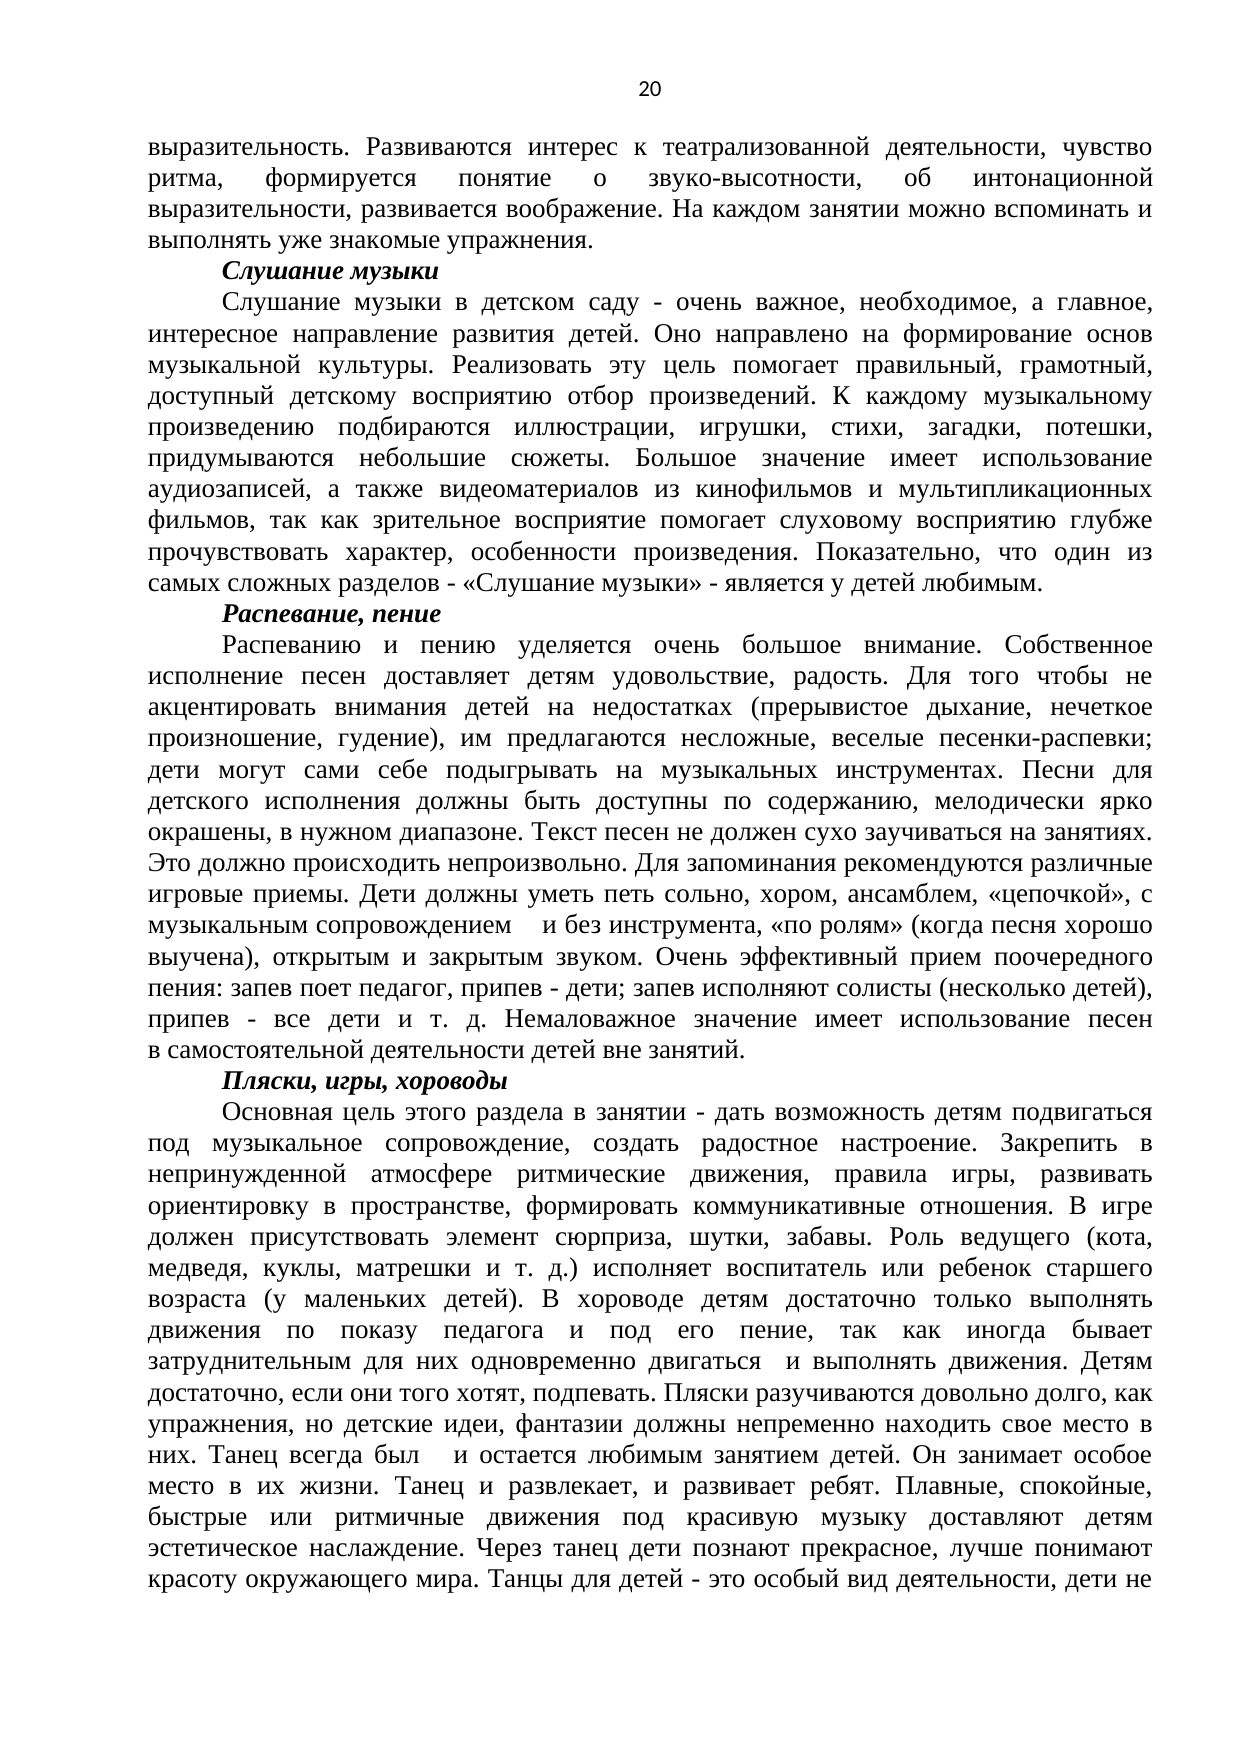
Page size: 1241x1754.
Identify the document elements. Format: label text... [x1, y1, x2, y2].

text Распевание, пение [148, 597, 1154, 628]
text Распеванию и пению уделяется очень большое внимание. Собственное исполнение песен доставляет детям удовольствие, радость. Для того чтобы не акцентировать внимания детей на недостатках (прерывистое дыхание, нечеткое произношение, гудение), им предлагаются несложные, веселые песенки-распевки; дети могут сами себе подыгрывать на музыкальных инструментах. Песни для детского исполнения должны быть доступны по содержанию, мелодически ярко окрашены, в нужном диапазоне. Текст песен не должен сухо заучиваться на занятиях. Это должно происходить непроизвольно. Для запоминания рекомендуются различные игровые приемы. Дети должны уметь петь сольно, хором, ансамблем, «цепочкой», с музыкальным сопровождением и без инструмента, «по ролям» (когда песня хорошо выучена), открытым и закрытым звуком. Очень эффективный прием поочередного пения: запев поет педагог, припев - дети; запев исполняют солисты (несколько детей), припев - все дети и т. д. Немаловажное значение имеет использование песен в самостоятельной деятельности детей вне занятий. [148, 628, 1154, 1064]
text Слушание музыки в детском саду - очень важное, необходимое, а главное, интересное направление развития детей. Оно направлено на формирование основ музыкальной культуры. Реализовать эту цель помогает правильный, грамотный, доступный детскому восприятию отбор произведений. К каждому музыкальному произведению подбираются иллюстрации, игрушки, стихи, загадки, потешки, придумываются небольшие сюжеты. Большое значение имеет использование аудиозаписей, а также видеоматериалов из кинофильмов и мультипликационных фильмов, так как зрительное восприятие помогает слуховому восприятию глубже прочувствовать характер, особенности произведения. Показательно, что один из самых сложных разделов - «Слушание музыки» - является у детей любимым. [148, 286, 1154, 597]
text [148, 1095, 1154, 1594]
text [148, 130, 1154, 254]
text Слушание музыки [148, 254, 1154, 286]
text Пляски, игры, хороводы [148, 1064, 1154, 1095]
